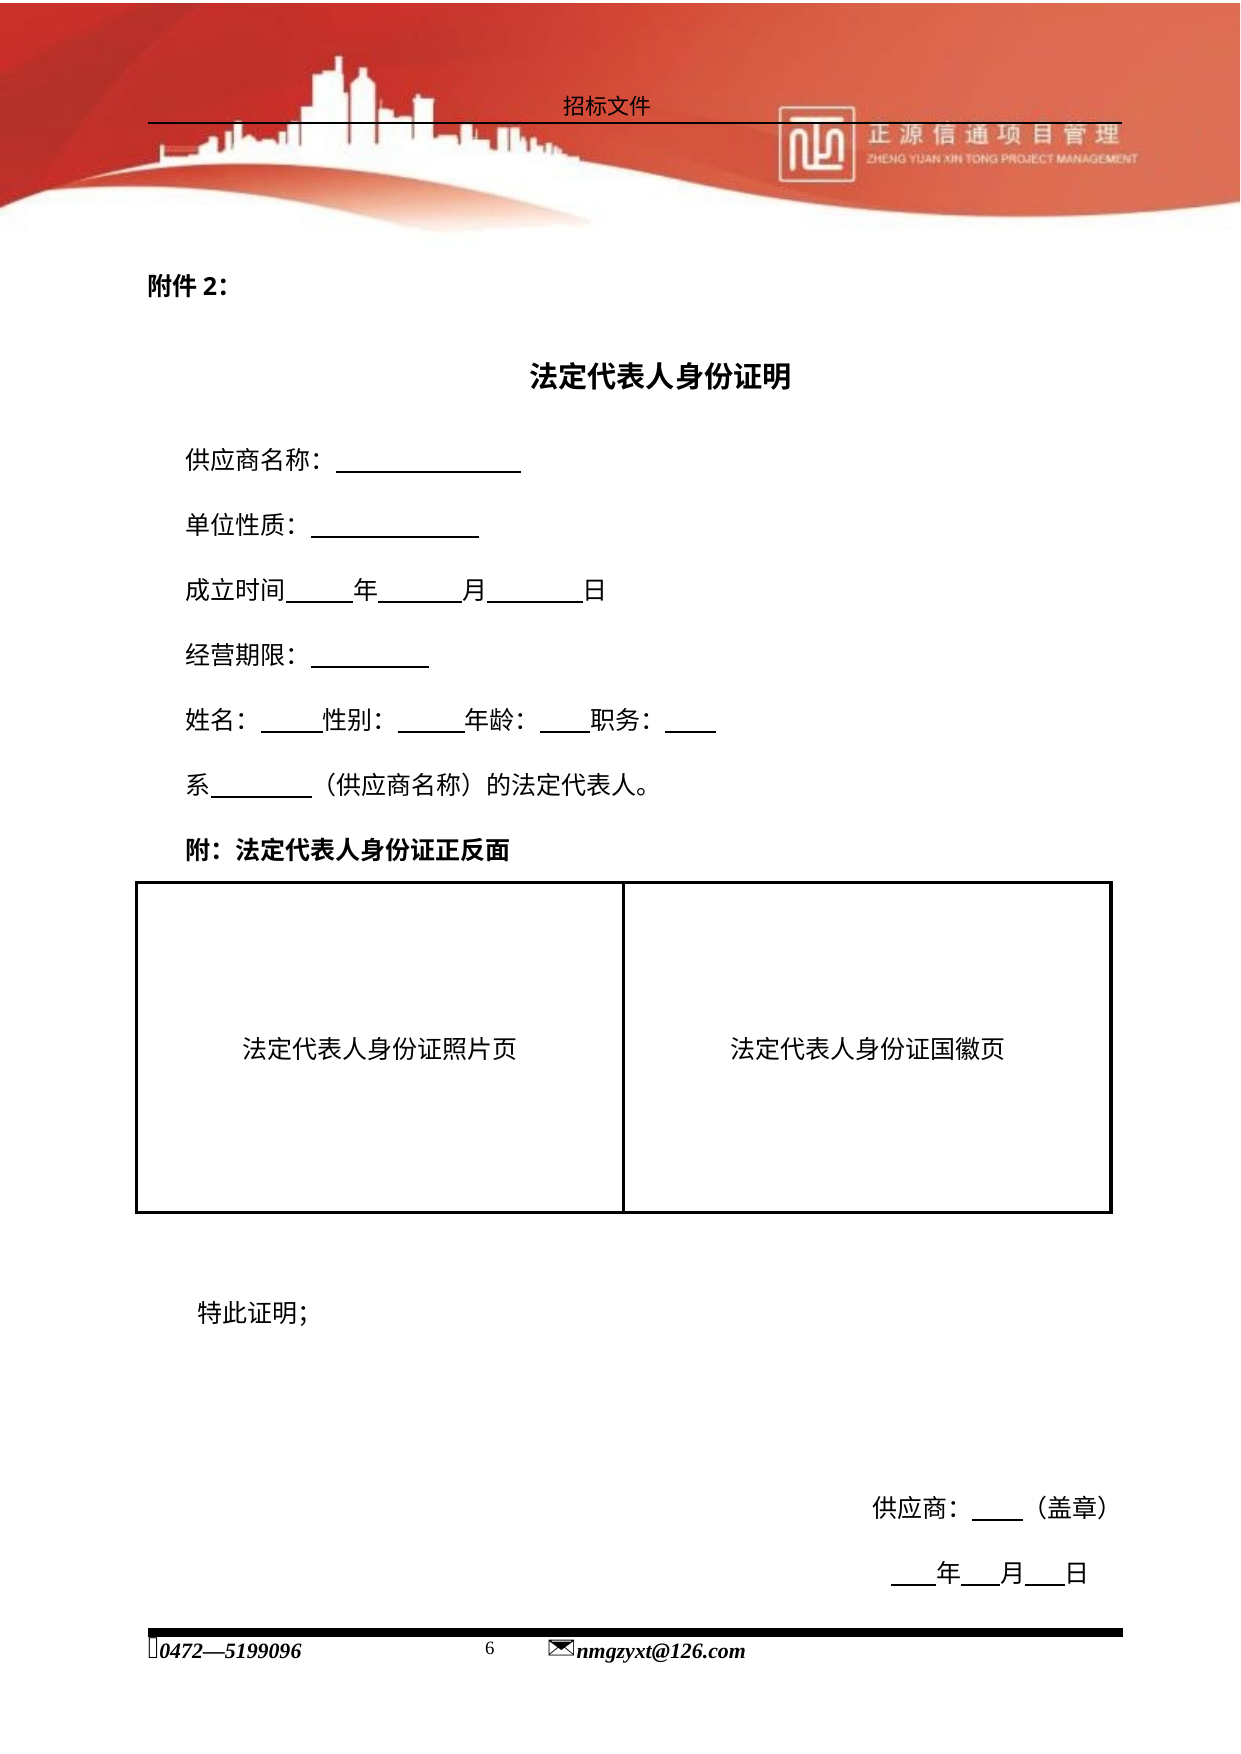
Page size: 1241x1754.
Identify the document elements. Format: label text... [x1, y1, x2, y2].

text 姓名： 性别： 年龄： 职务： [148, 686, 1122, 751]
text 供应商名称： [148, 426, 1122, 491]
text 成立时间 年 月 日 [148, 556, 1122, 621]
text 法定代表人身份证明 [148, 342, 1122, 407]
text 附：法定代表人身份证正反面 [148, 816, 1122, 881]
text 系 （供应商名称）的法定代表人。 [148, 751, 1122, 816]
text 特此证明； [148, 1279, 1122, 1344]
text 单位性质： [148, 491, 1122, 556]
text 经营期限： [148, 621, 1122, 686]
text 年 月 日 [148, 1539, 1089, 1604]
table_header 法定代表人身份证国徽页 [625, 884, 1109, 1211]
text 供应商： （盖章） [148, 1474, 1122, 1539]
text 附件2： [148, 154, 1122, 317]
table_header 法定代表人身份证照片页 [138, 884, 622, 1211]
picture [0, 3, 1241, 250]
